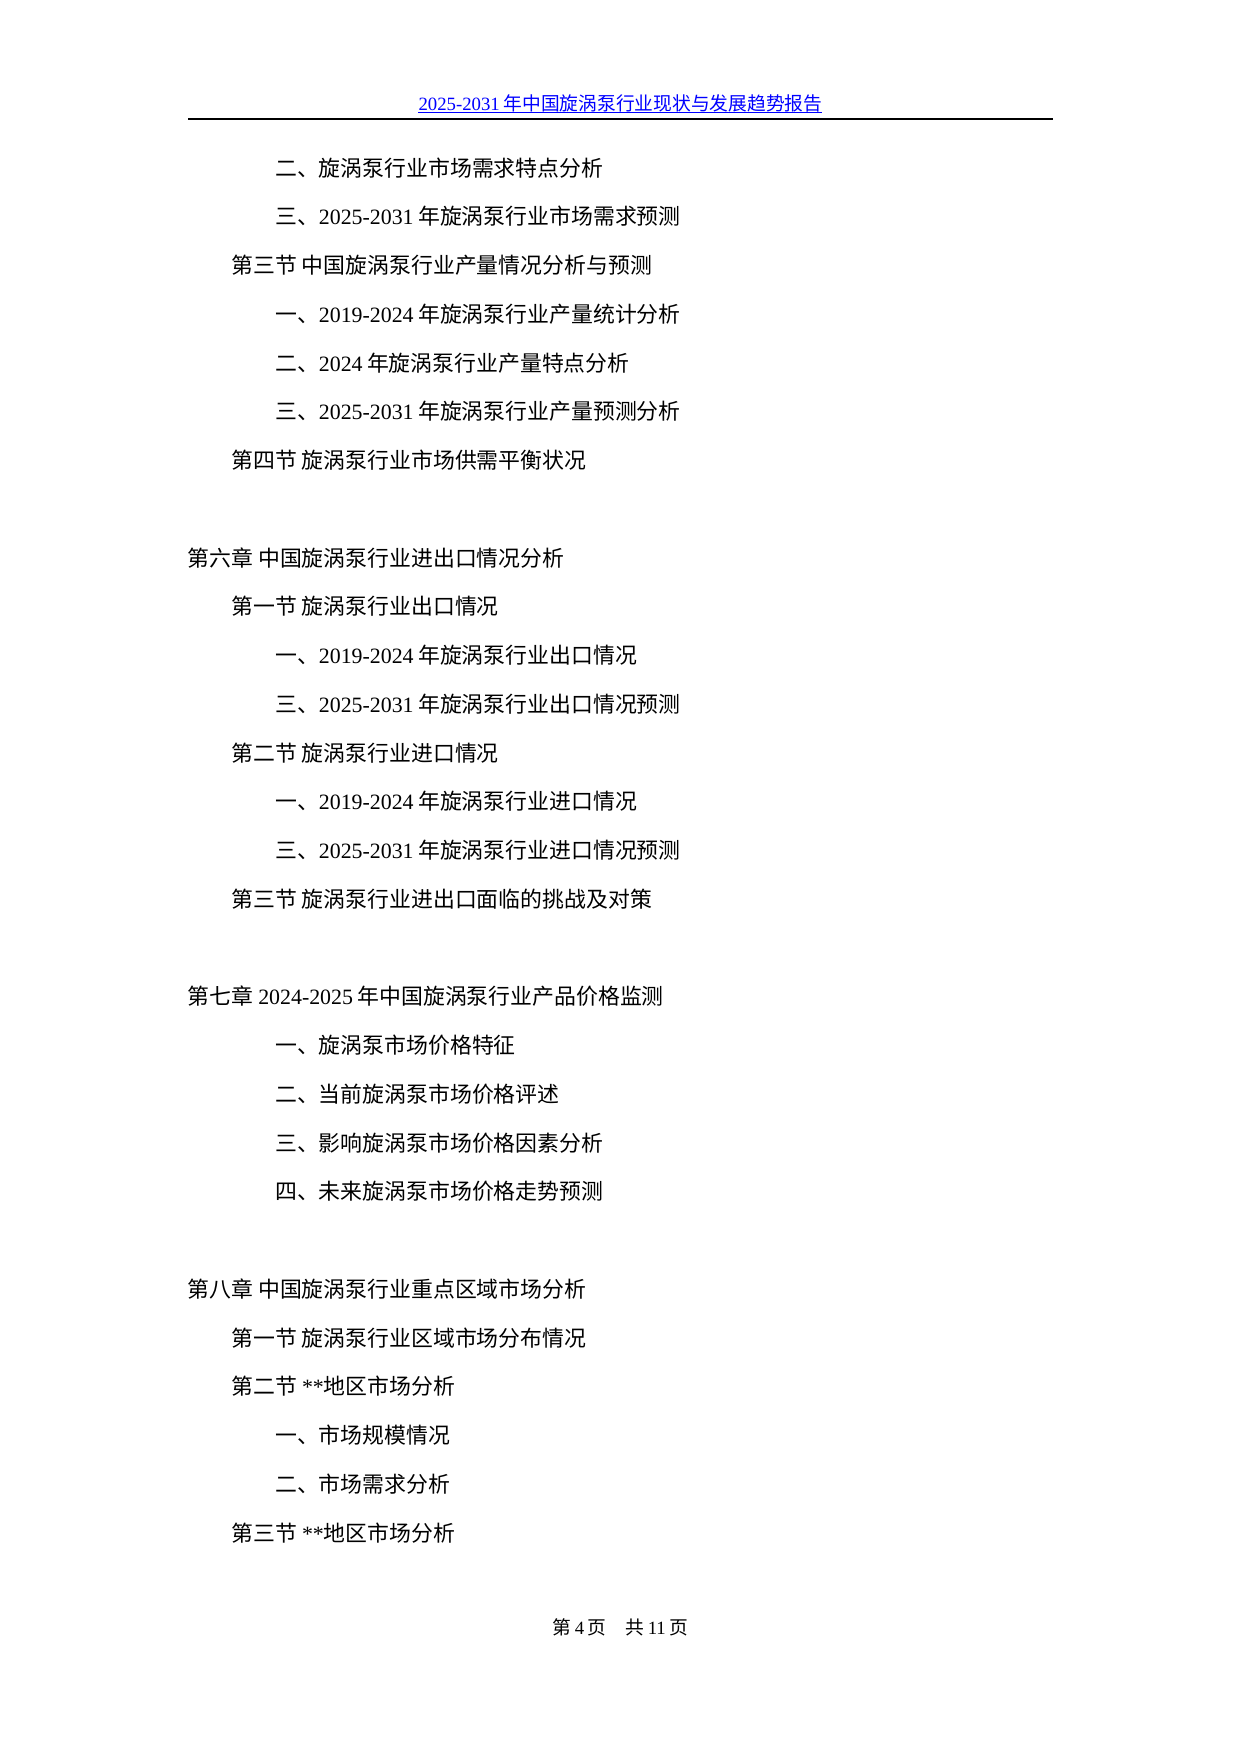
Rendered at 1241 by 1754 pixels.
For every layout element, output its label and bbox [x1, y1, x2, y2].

text [187, 150, 1053, 1548]
